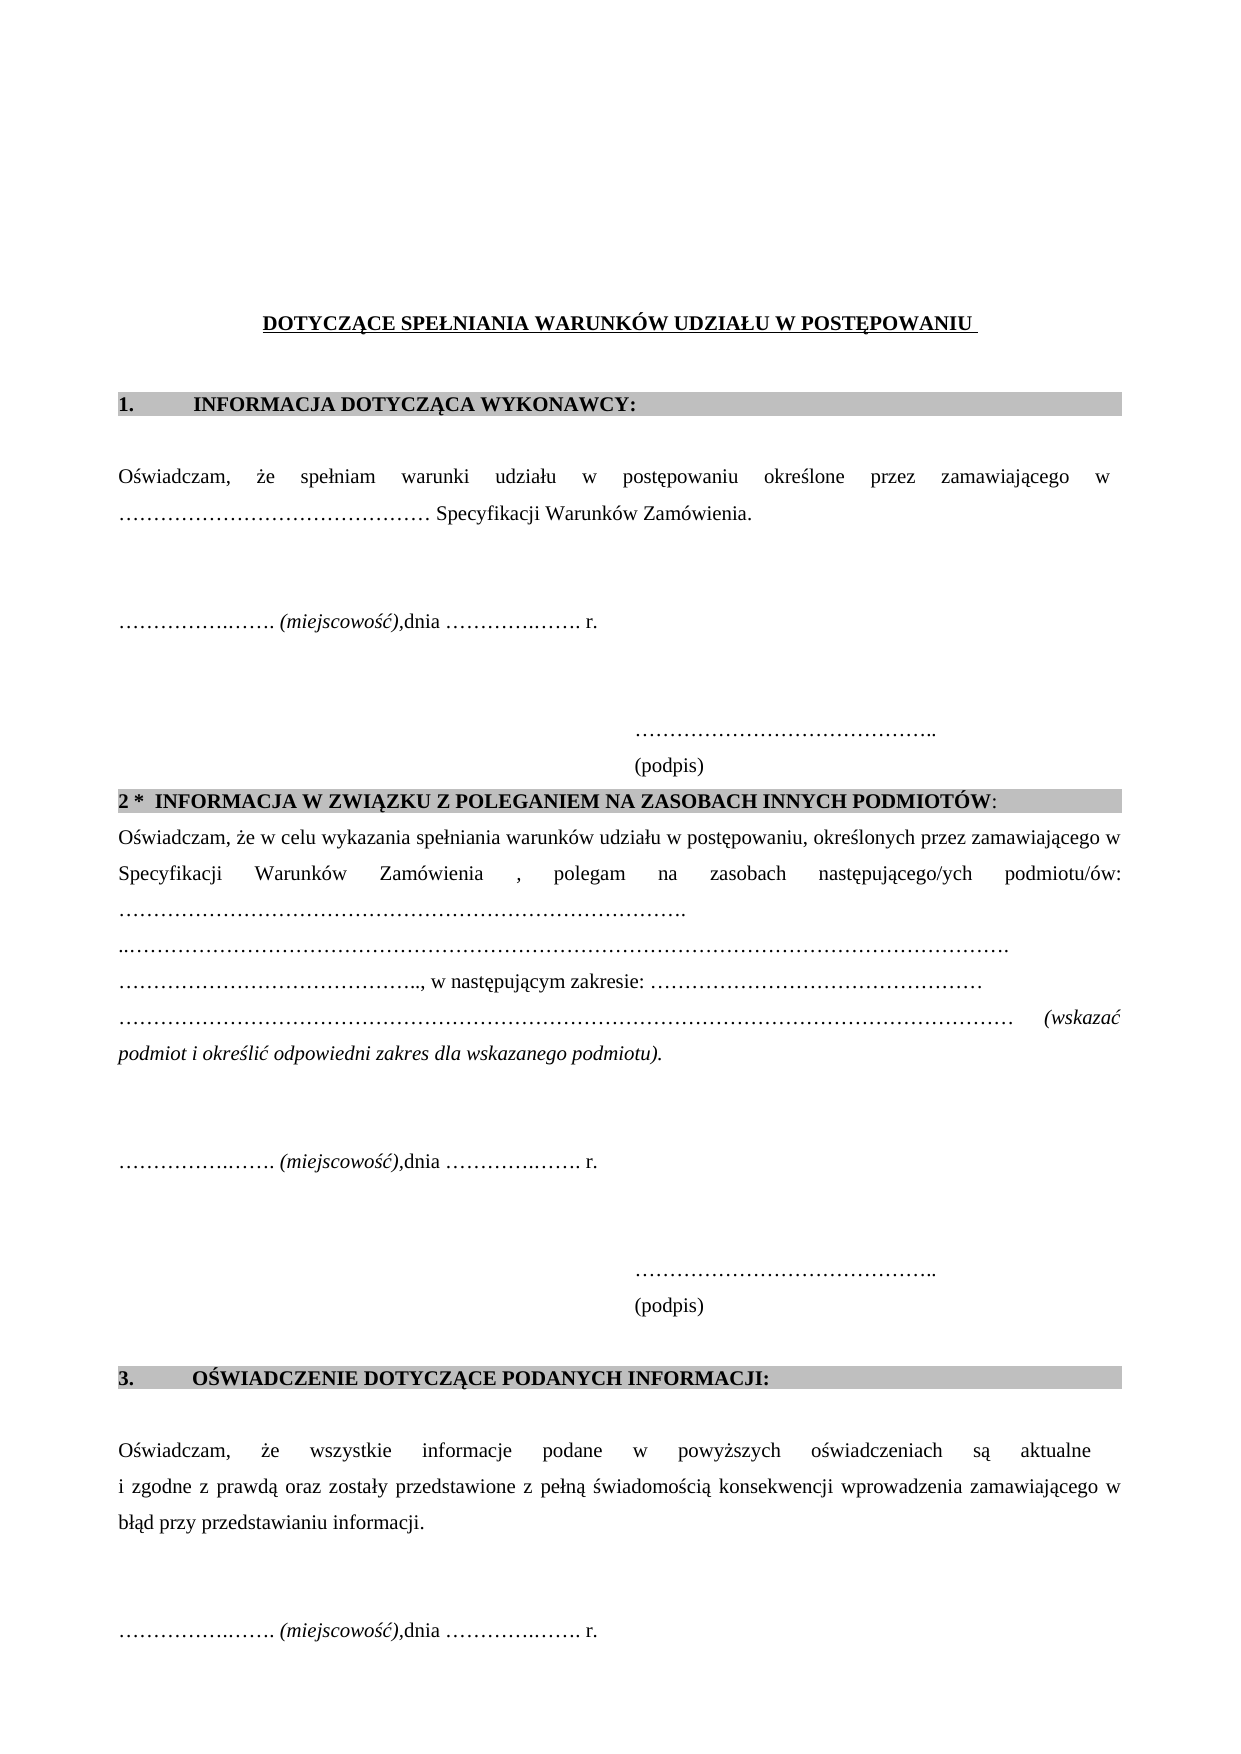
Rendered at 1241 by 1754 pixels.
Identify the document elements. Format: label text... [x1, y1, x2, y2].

list INFORMACJA DOTYCZĄCA WYKONAWCY: [118, 392, 1122, 416]
text …………….……. (miejscowość),dnia ………….……. r. [118, 1618, 1122, 1642]
text Oświadczam, że w celu wykazania spełniania warunków udziału w postępowaniu, określonych przez zamawiającego w Specyfikacji Warunków Zamówienia , polegam na zasobach następującego/ych podmiotu/ów: ………………………………………………………………………. [118, 825, 1122, 921]
list OŚWIADCZENIE DOTYCZĄCE PODANYCH INFORMACJI: [118, 1366, 1122, 1389]
text …………………………………….. (podpis) [118, 717, 1122, 777]
text …………….……. (miejscowość),dnia ………….……. r. [118, 609, 1122, 633]
text ..……………………………………………………………………………………………………………….…………………………………….., w następującym zakresie: ………………………………………… [118, 933, 1122, 993]
text ………………………………………………………………………………………………………………… (wskazać podmiot i określić odpowiedni zakres dla wskazanego podmiotu). [118, 1005, 1122, 1065]
text 2 * INFORMACJA W ZWIĄZKU Z POLEGANIEM NA ZASOBACH INNYCH PODMIOTÓW: [118, 789, 1122, 813]
text …………………………………….. (podpis) [118, 1257, 1122, 1317]
text DOTYCZĄCE SPEŁNIANIA WARUNKÓW UDZIAŁU W POSTĘPOWANIU [118, 311, 1122, 378]
text …………….……. (miejscowość),dnia ………….……. r. [118, 1149, 1122, 1173]
text Oświadczam, że spełniam warunki udziału w postępowaniu określone przez zamawiającego w ……………………………………… Specyfikacji Warunków Zamówienia. [118, 464, 1122, 524]
text Oświadczam, że wszystkie informacje podane w powyższych oświadczeniach są aktualne i zgodne z prawdą oraz zostały przedstawione z pełną świadomością konsekwencji wprowadzenia zamawiającego w błąd przy przedstawianiu informacji. [118, 1438, 1122, 1534]
